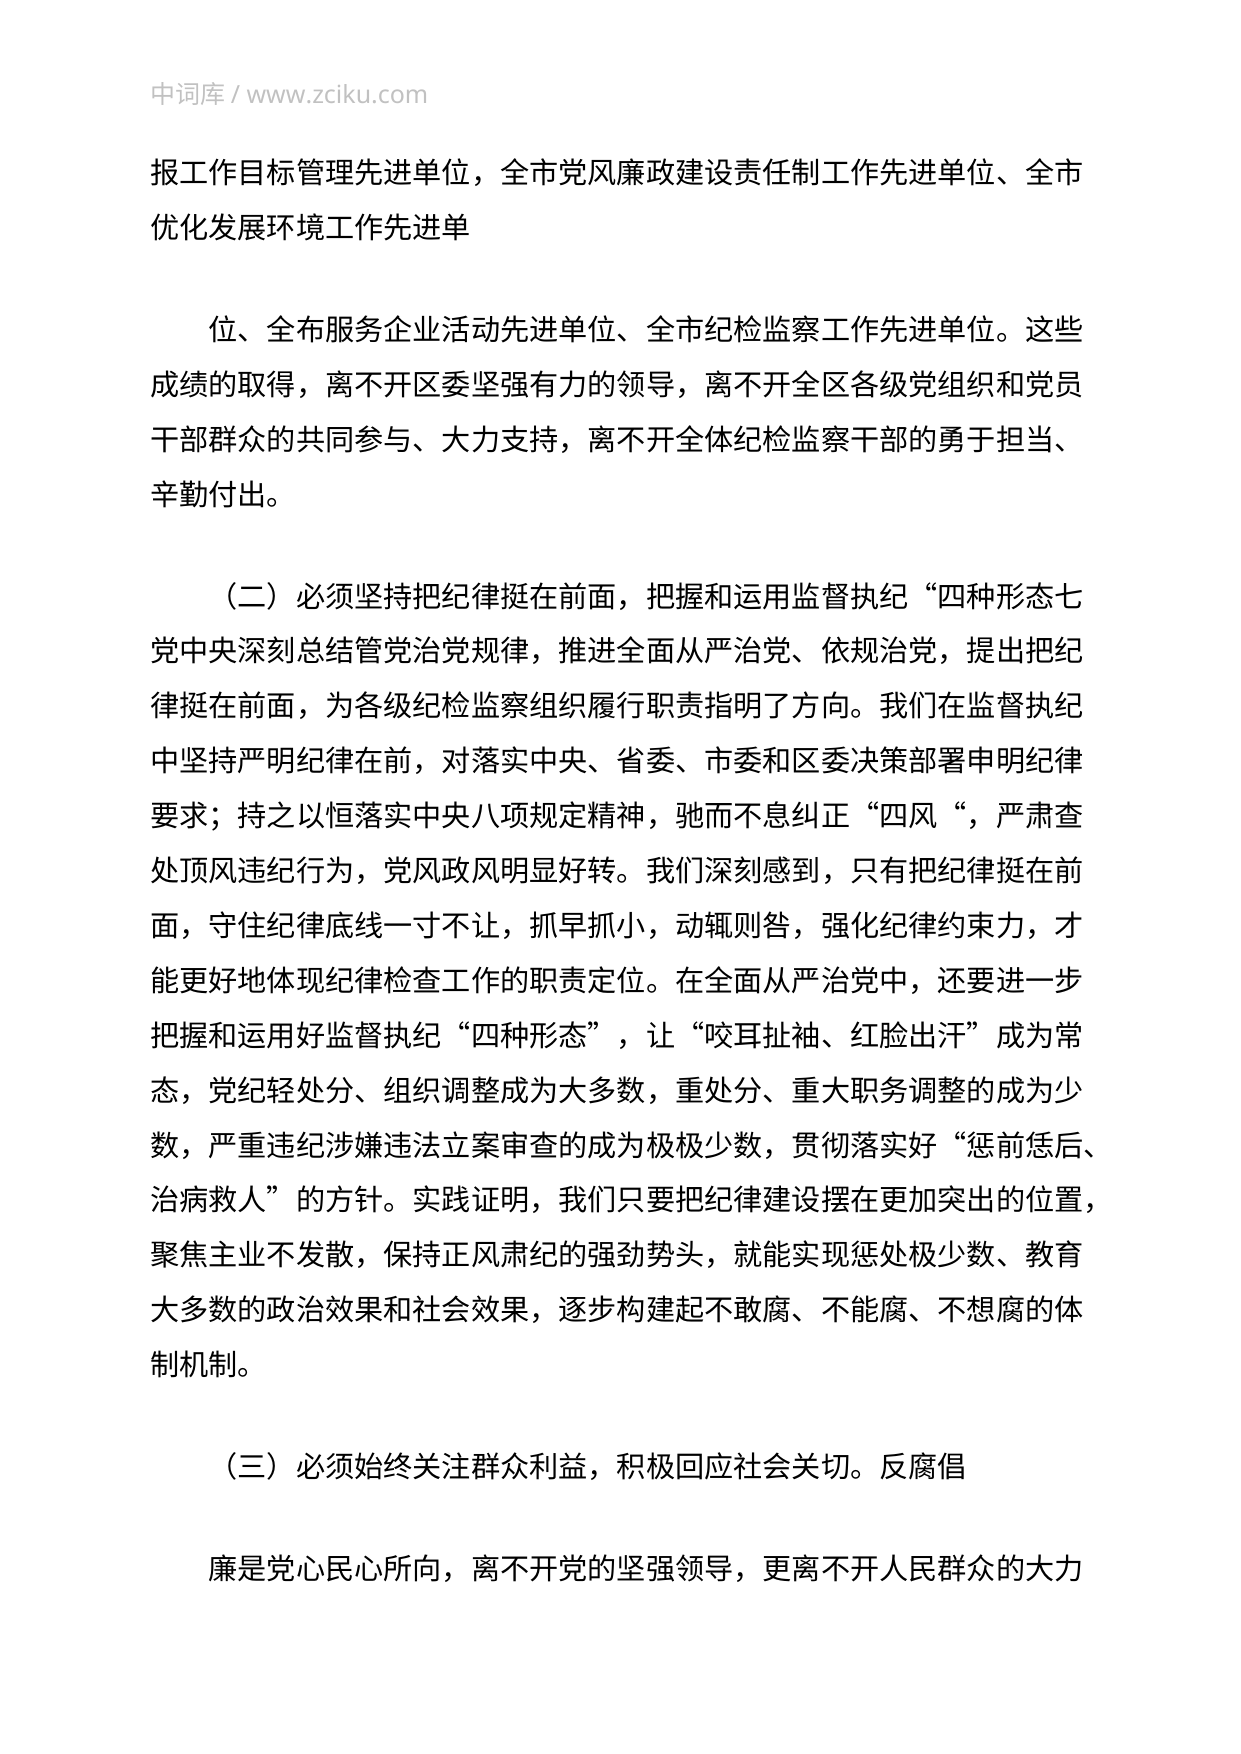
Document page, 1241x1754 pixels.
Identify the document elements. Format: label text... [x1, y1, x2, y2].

text （二）必须坚持把纪律挺在前面，把握和运用监督执纪“四种形态七党中央深刻总结管党治党规律，推进全面从严治党、依规治党，提出把纪律挺在前面，为各级纪检监察组织履行职责指明了方向。我们在监督执纪中坚持严明纪律在前，对落实中央、省委、市委和区委决策部署申明纪律要求；持之以恒落实中央八项规定精神，驰而不息纠正“四风“，严肃查处顶风违纪行为，党风政风明显好转。我们深刻感到，只有把纪律挺在前面，守住纪律底线一寸不让，抓早抓小，动辄则咎，强化纪律约束力，才能更好地体现纪律检查工作的职责定位。在全面从严治党中，还要进一步把握和运用好监督执纪“四种形态”，让“咬耳扯袖、红脸出汗”成为常态，党纪轻处分、组织调整成为大多数，重处分、重大职务调整的成为少数，严重违纪涉嫌违法立案审查的成为极极少数，贯彻落实好“惩前恁后、治病救人”的方针。实践证明，我们只要把纪律建设摆在更加突出的位置，聚焦主业不发散，保持正风肃纪的强劲势头，就能实现惩处极少数、教育大多数的政治效果和社会效果，逐步构建起不敢腐、不能腐、不想腐的体制机制。 [150, 573, 1090, 1384]
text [150, 150, 1090, 247]
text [150, 1545, 1090, 1587]
text （三）必须始终关注群众利益，积极回应社会关切。反腐倡 [150, 1443, 1090, 1486]
text 位、全布服务企业活动先进单位、全市纪检监察工作先进单位。这些成绩的取得，离不开区委坚强有力的领导，离不开全区各级党组织和党员干部群众的共同参与、大力支持，离不开全体纪检监察干部的勇于担当、辛勤付出。 [150, 307, 1090, 514]
